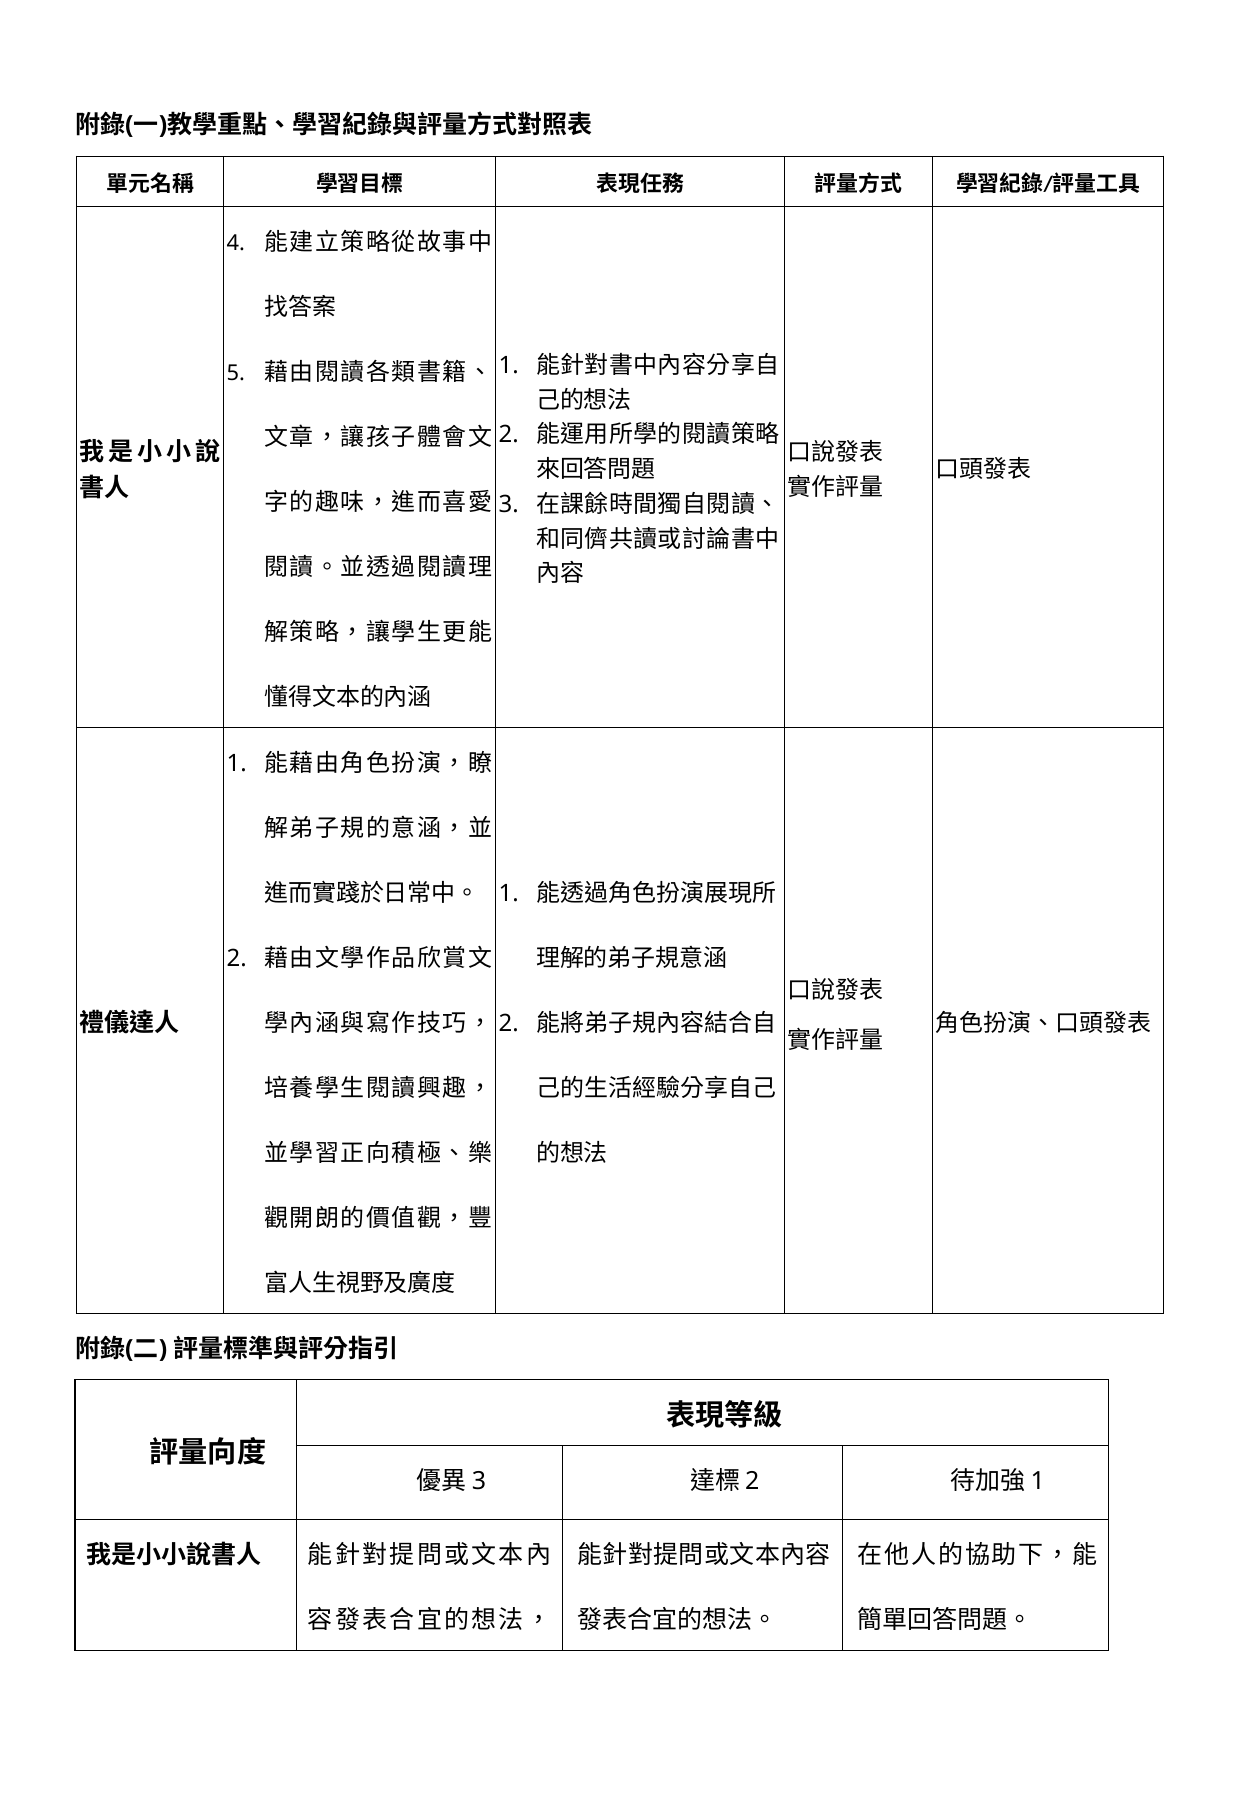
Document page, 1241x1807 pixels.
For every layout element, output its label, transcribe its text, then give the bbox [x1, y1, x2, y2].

table_cell 口說發表 實作評量 [785, 207, 932, 727]
table_header 表現等級 [297, 1380, 1108, 1445]
table_cell 禮儀達人 [77, 728, 223, 1313]
table_cell 待加強1 [843, 1446, 1108, 1519]
table_header 學習目標 [224, 157, 495, 206]
table_cell 達標2 [563, 1446, 842, 1519]
table_cell 能針對書中內容分享自己的想法 能運用所學的閱讀策略來回答問題 在課餘時間獨自閱讀、和同儕共讀或討論書中內容 [496, 207, 784, 727]
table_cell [297, 1520, 562, 1650]
table_header 單元名稱 [77, 157, 223, 206]
table_header 評量向度 [76, 1380, 296, 1519]
table_cell 口說發表 實作評量 [785, 728, 932, 1313]
table_cell 我是小小說書人 [77, 207, 223, 727]
table_cell 在他人的協助下，能簡單回答問題。 [843, 1520, 1108, 1650]
table_header 學習紀錄/評量工具 [933, 157, 1163, 206]
text 附錄(二) 評量標準與評分指引 [75, 1314, 1165, 1379]
table_cell 優異3 [297, 1446, 562, 1519]
text 附錄(一)教學重點、學習紀錄與評量方式對照表 [75, 91, 1165, 156]
table_cell 口頭發表 [933, 207, 1163, 727]
table_header 表現任務 [496, 157, 784, 206]
table_cell 能藉由角色扮演，瞭解弟子規的意涵，並進而實踐於日常中。 藉由文學作品欣賞文學內涵與寫作技巧，培養學生閱讀興趣，並學習正向積極、樂觀開朗的價值觀，豐富人生視野及廣度 [224, 728, 495, 1313]
table_cell 角色扮演、口頭發表 [933, 728, 1163, 1313]
table_cell 能針對提問或文本內容發表合宜的想法。 [563, 1520, 842, 1650]
table_cell 能建立策略從故事中找答案 藉由閱讀各類書籍、文章，讓孩子體會文字的趣味，進而喜愛閱讀。並透過閱讀理解策略，讓學生更能懂得文本的內涵 [224, 207, 495, 727]
table_header 評量方式 [785, 157, 932, 206]
table_cell 我是小小說書人 [76, 1520, 296, 1650]
table_cell 能透過角色扮演展現所理解的弟子規意涵 能將弟子規內容結合自己的生活經驗分享自己的想法 [496, 728, 784, 1313]
